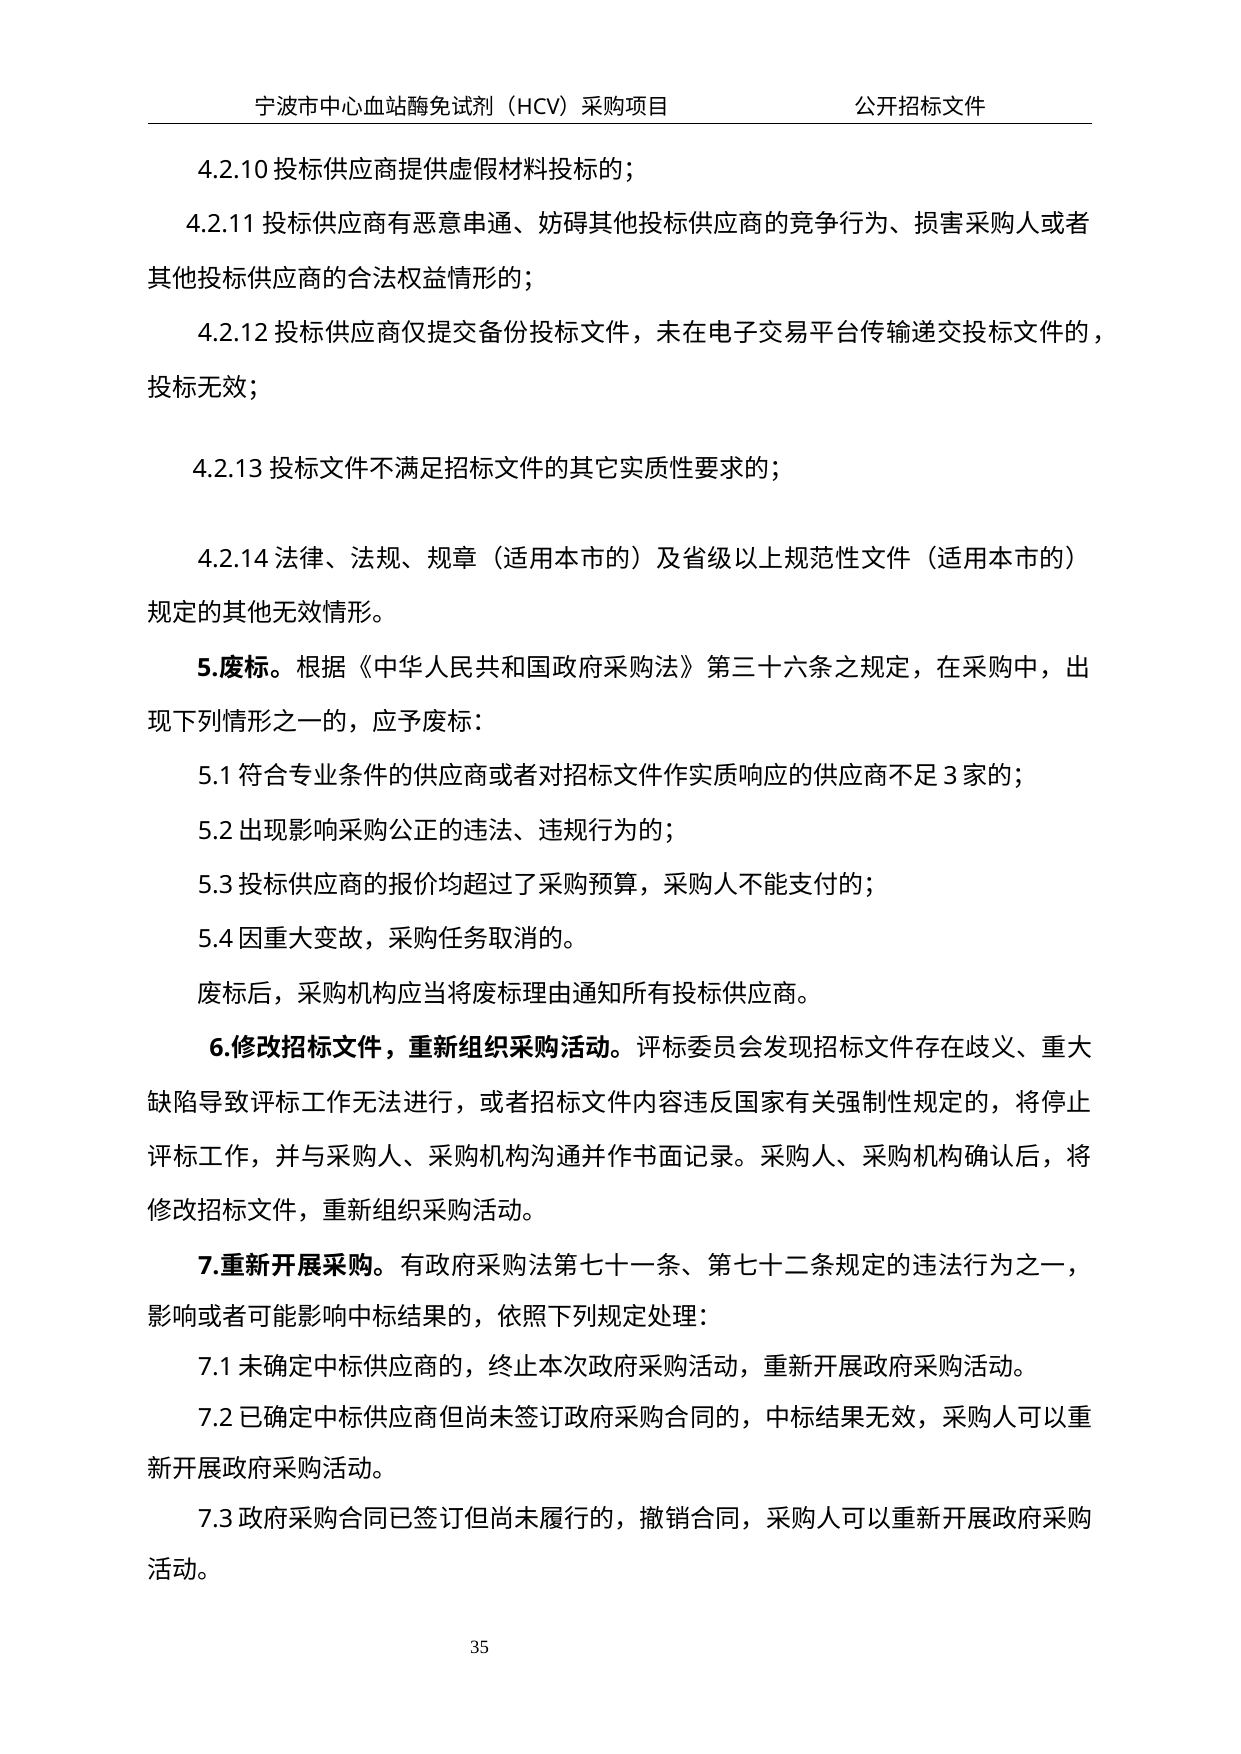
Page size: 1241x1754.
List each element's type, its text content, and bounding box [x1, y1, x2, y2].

subtitle 4.2.13 投标文件不满足招标文件的其它实质性要求的； [192, 448, 1092, 485]
text 4.2.12投标供应商仅提交备份投标文件，未在电子交易平台传输递交投标文件的，投标无效； [148, 313, 1092, 403]
text 7.3政府采购合同已签订但尚未履行的，撤销合同，采购人可以重新开展政府采购活动。 [148, 1499, 1092, 1586]
text 7.1未确定中标供应商的，终止本次政府采购活动，重新开展政府采购活动。 [148, 1347, 1092, 1383]
text 4.2.14法律、法规、规章（适用本市的）及省级以上规范性文件（适用本市的）规定的其他无效情形。 [148, 538, 1092, 629]
text 7.重新开展采购。有政府采购法第七十一条、第七十二条规定的违法行为之一，影响或者可能影响中标结果的，依照下列规定处理： [148, 1245, 1092, 1332]
text 5.3投标供应商的报价均超过了采购预算，采购人不能支付的； [148, 864, 1092, 901]
text 6.修改招标文件，重新组织采购活动。评标委员会发现招标文件存在歧义、重大缺陷导致评标工作无法进行，或者招标文件内容违反国家有关强制性规定的，将停止评标工作，并与采购人、采购机构沟通并作书面记录。采购人、采购机构确认后，将修改招标文件，重新组织采购活动。 [148, 1028, 1092, 1227]
text 7.2已确定中标供应商但尚未签订政府采购合同的，中标结果无效，采购人可以重新开展政府采购活动。 [148, 1397, 1092, 1484]
text 5.2出现影响采购公正的违法、违规行为的； [148, 810, 1092, 846]
text 4.2.10投标供应商提供虚假材料投标的； [148, 149, 1092, 186]
text 废标后，采购机构应当将废标理由通知所有投标供应商。 [148, 973, 1092, 1009]
text 5.4因重大变故，采购任务取消的。 [148, 919, 1092, 955]
text 5.1符合专业条件的供应商或者对招标文件作实质响应的供应商不足3家的； [148, 756, 1092, 792]
text 5.废标。根据《中华人民共和国政府采购法》第三十六条之规定，在采购中，出现下列情形之一的，应予废标： [148, 647, 1092, 738]
text 4.2.11投标供应商有恶意串通、妨碍其他投标供应商的竞争行为、损害采购人或者其他投标供应商的合法权益情形的； [148, 204, 1092, 294]
